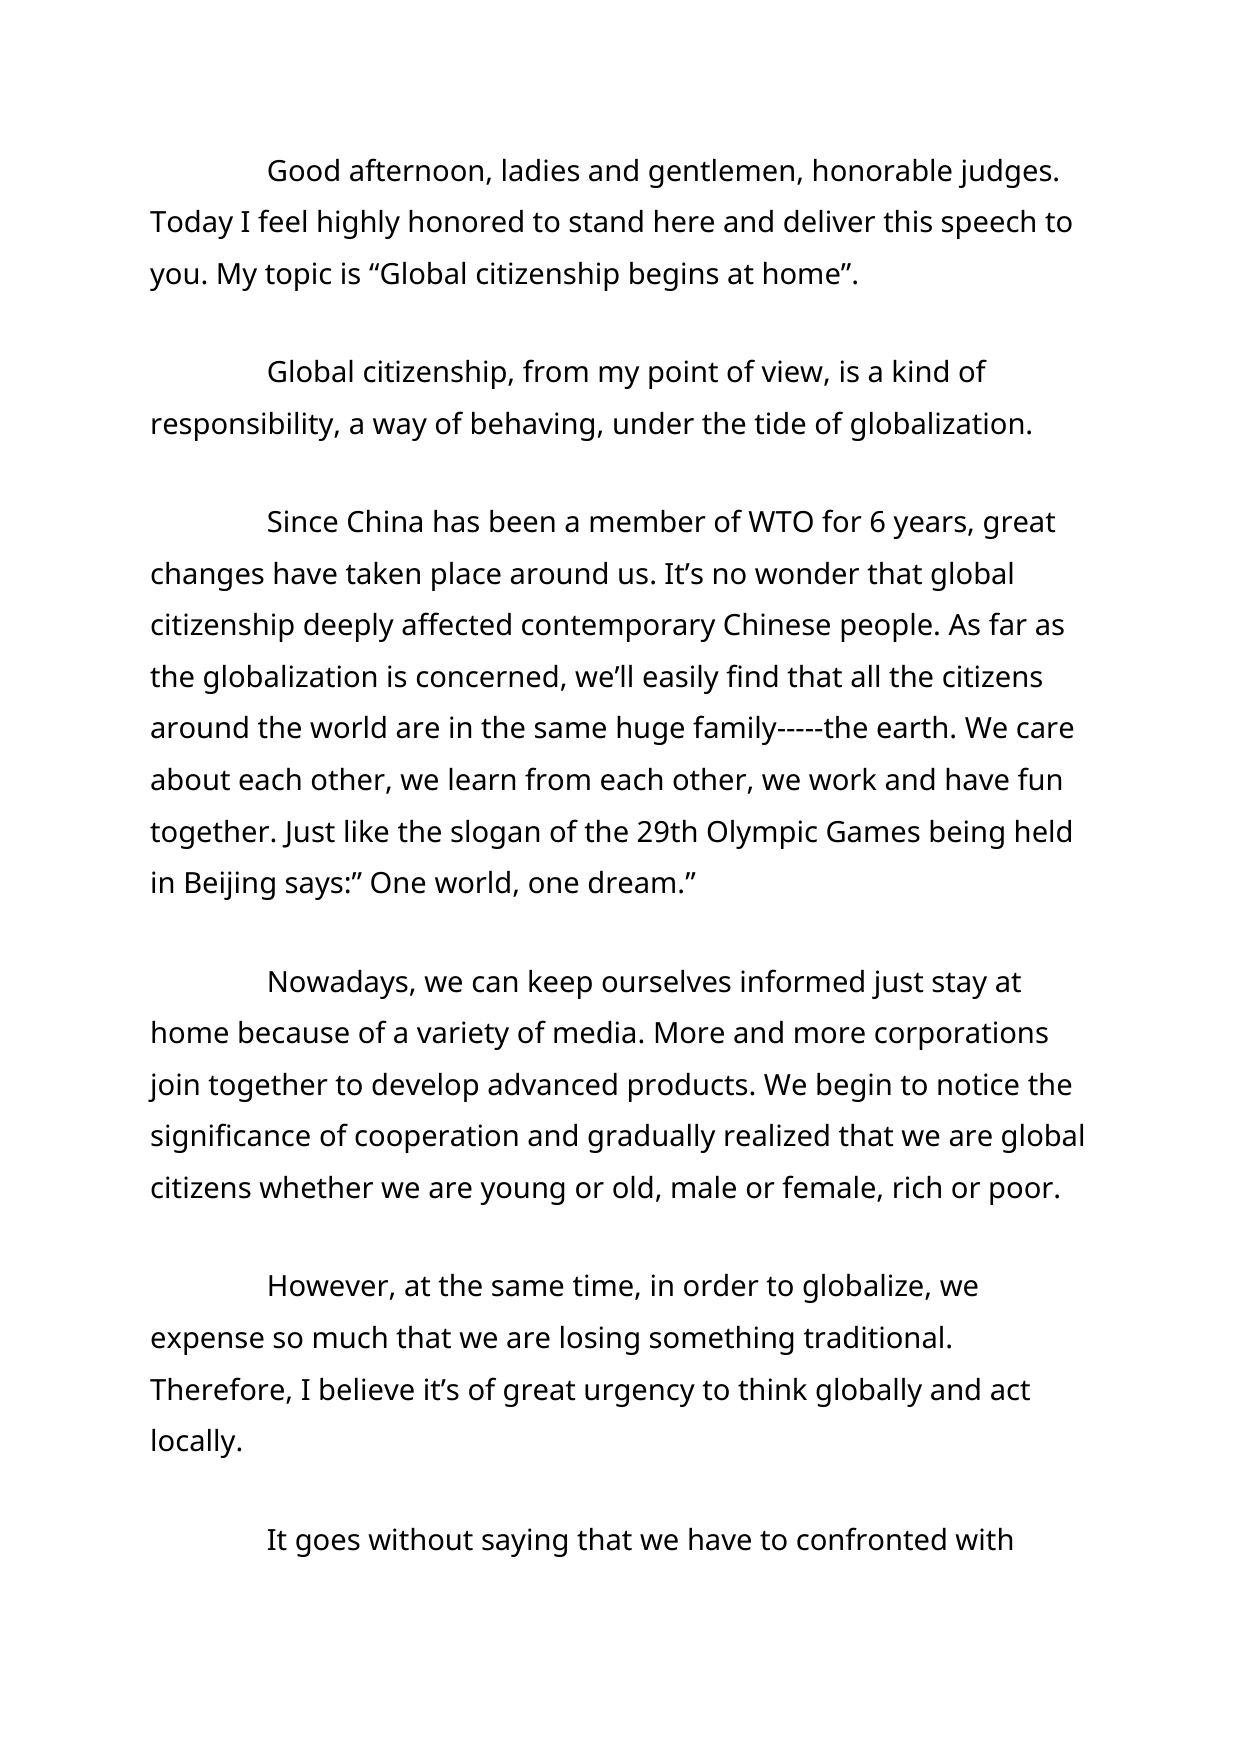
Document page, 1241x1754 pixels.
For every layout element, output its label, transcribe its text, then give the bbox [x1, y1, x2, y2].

text Good afternoon, ladies and gentlemen, honorable judges. Today I feel highly honored to stand here and deliver this speech to you. My topic is “Global citizenship begins at home”. [150, 150, 1090, 293]
text Nowadays, we can keep ourselves informed just stay at home because of a variety of media. More and more corporations join together to develop advanced products. We begin to notice the significance of cooperation and gradually realized that we are global citizens whether we are young or old, male or female, rich or poor. [150, 961, 1090, 1207]
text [150, 1519, 1090, 1558]
text Global citizenship, from my point of view, is a kind of responsibility, a way of behaving, under the tide of globalization. [150, 352, 1090, 443]
text However, at the same time, in order to globalize, we expense so much that we are losing something traditional. Therefore, I believe it’s of great urgency to think globally and act locally. [150, 1266, 1090, 1460]
text Since China has been a member of WTO for 6 years, great changes have taken place around us. It’s no wonder that global citizenship deeply affected contemporary Chinese people. As far as the globalization is concerned, we’ll easily find that all the citizens around the world are in the same huge family-----the earth. We care about each other, we learn from each other, we work and have fun together. Just like the slogan of the 29th Olympic Games being held in Beijing says:” One world, one dream.” [150, 502, 1090, 902]
